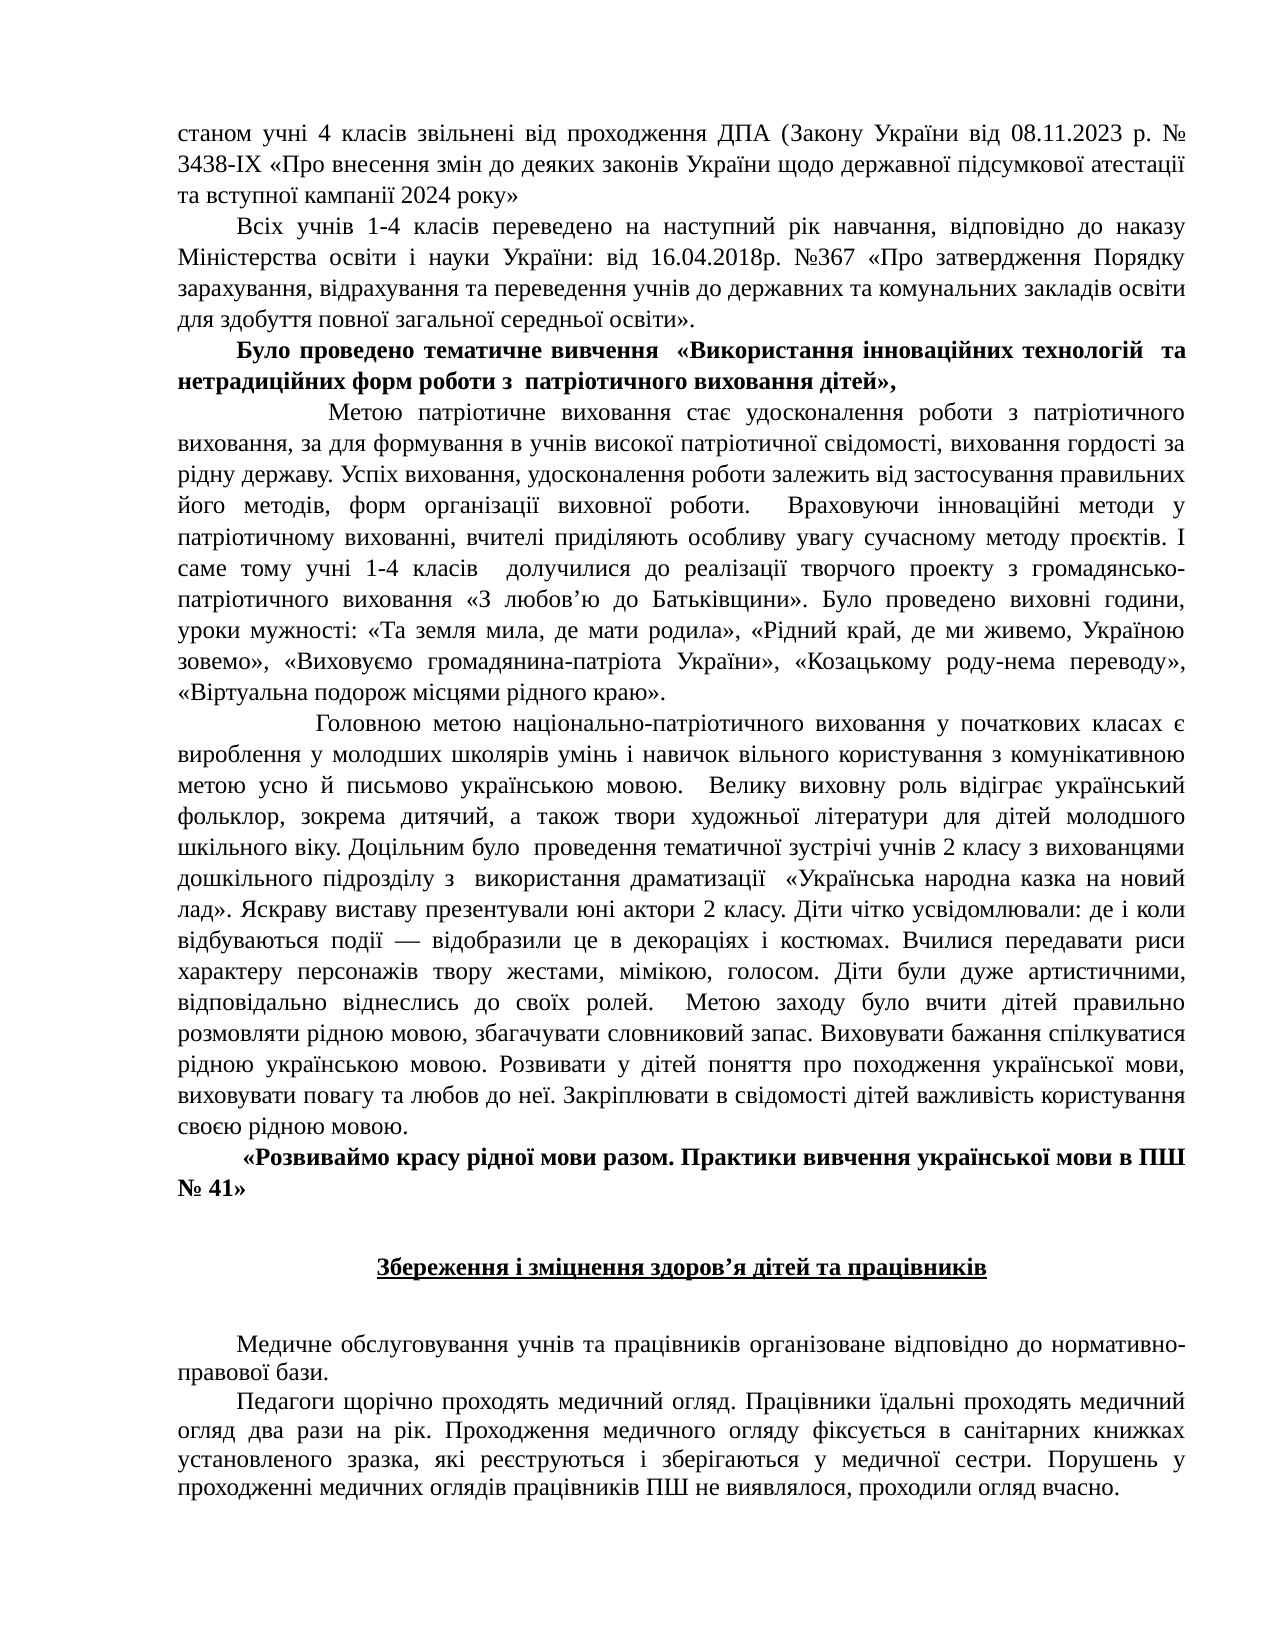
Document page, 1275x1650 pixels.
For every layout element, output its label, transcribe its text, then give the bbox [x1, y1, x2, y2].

text Метою патріотичне виховання стає удосконалення роботи з патріотичного виховання, за для формування в учнів високої патріотичної свідомості, виховання гордості за рідну державу. Успіх виховання, удосконалення роботи залежить від застосування правильних його методів, форм організації виховної роботи. Враховуючи інноваційні методи у патріотичному вихованні, вчителі приділяють особливу увагу сучасному методу проєктів. І саме тому учні 1-4 класів долучилися до реалізації творчого проекту з громадянсько-патріотичного виховання «З любов’ю до Батьківщини». Було проведено виховні години, уроки мужності: «Та земля мила, де мати родила», «Рідний край, де ми живемо, Україною зовемо», «Виховуємо громадянина-патріота України», «Козацькому роду-нема переводу», «Віртуальна подорож місцями рідного краю». [177, 397, 1186, 706]
text Було проведено тематичне вивчення «Використання інноваційних технологій та нетрадиційних форм роботи з патріотичного виховання дітей», [177, 335, 1186, 395]
text Медичне обслуговування учнів та працівників організоване відповідно до нормативно-правової бази. [177, 1329, 1186, 1386]
text Головною метою національно-патріотичного виховання у початкових класах є вироблення у молодших школярів умінь і навичок вільного користування з комунікативною метою усно й письмово українською мовою. Велику виховну роль відіграє український фольклор, зокрема дитячий, а також твори художньої літератури для дітей молодшого шкільного віку. Доцільним було проведення тематичної зустрічі учнів 2 класу з вихованцями дошкільного підрозділу з використання драматизації «Українська народна казка на новий лад». Яскраву виставу презентували юні актори 2 класу. Діти чітко усвідомлювали: де і коли відбуваються події — відобразили це в декораціях і костюмах. Вчилися передавати риси характеру персонажів твору жестами, мімікою, голосом. Діти були дуже артистичними, відповідально віднеслись до своїх ролей. Метою заходу було вчити дітей правильно розмовляти рідною мовою, збагачувати словниковий запас. Виховувати бажання спілкуватися рідною українською мовою. Розвивати у дітей поняття про походження української мови, виховувати повагу та любов до неї. Закріплювати в свідомості дітей важливість користування своєю рідною мовою. [177, 708, 1186, 1140]
text «Розвиваймо красу рідної мови разом. Практики вивчення української мови в ПШ № 41» [177, 1142, 1186, 1202]
text Педагоги щорічно проходять медичний огляд. Працівники їдальні проходять медичний огляд два рази на рік. Проходження медичного огляду фіксується в санітарних книжках установленого зразка, які реєструються і зберігаються у медичної сестри. Порушень у проходженні медичних оглядів працівників ПШ не виявлялося, проходили огляд вчасно. [177, 1386, 1186, 1501]
text Збереження і зміцнення здоров’я дітей та працівників [177, 1252, 1186, 1281]
text Всіх учнів 1-4 класів переведено на наступний рік навчання, відповідно до наказу Міністерства освіти і науки України: від 16.04.2018р. №367 «Про затвердження Порядку зарахування, відрахування та переведення учнів до державних та комунальних закладів освіти для здобуття повної загальної середньої освіти». [177, 211, 1186, 333]
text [177, 118, 1186, 209]
